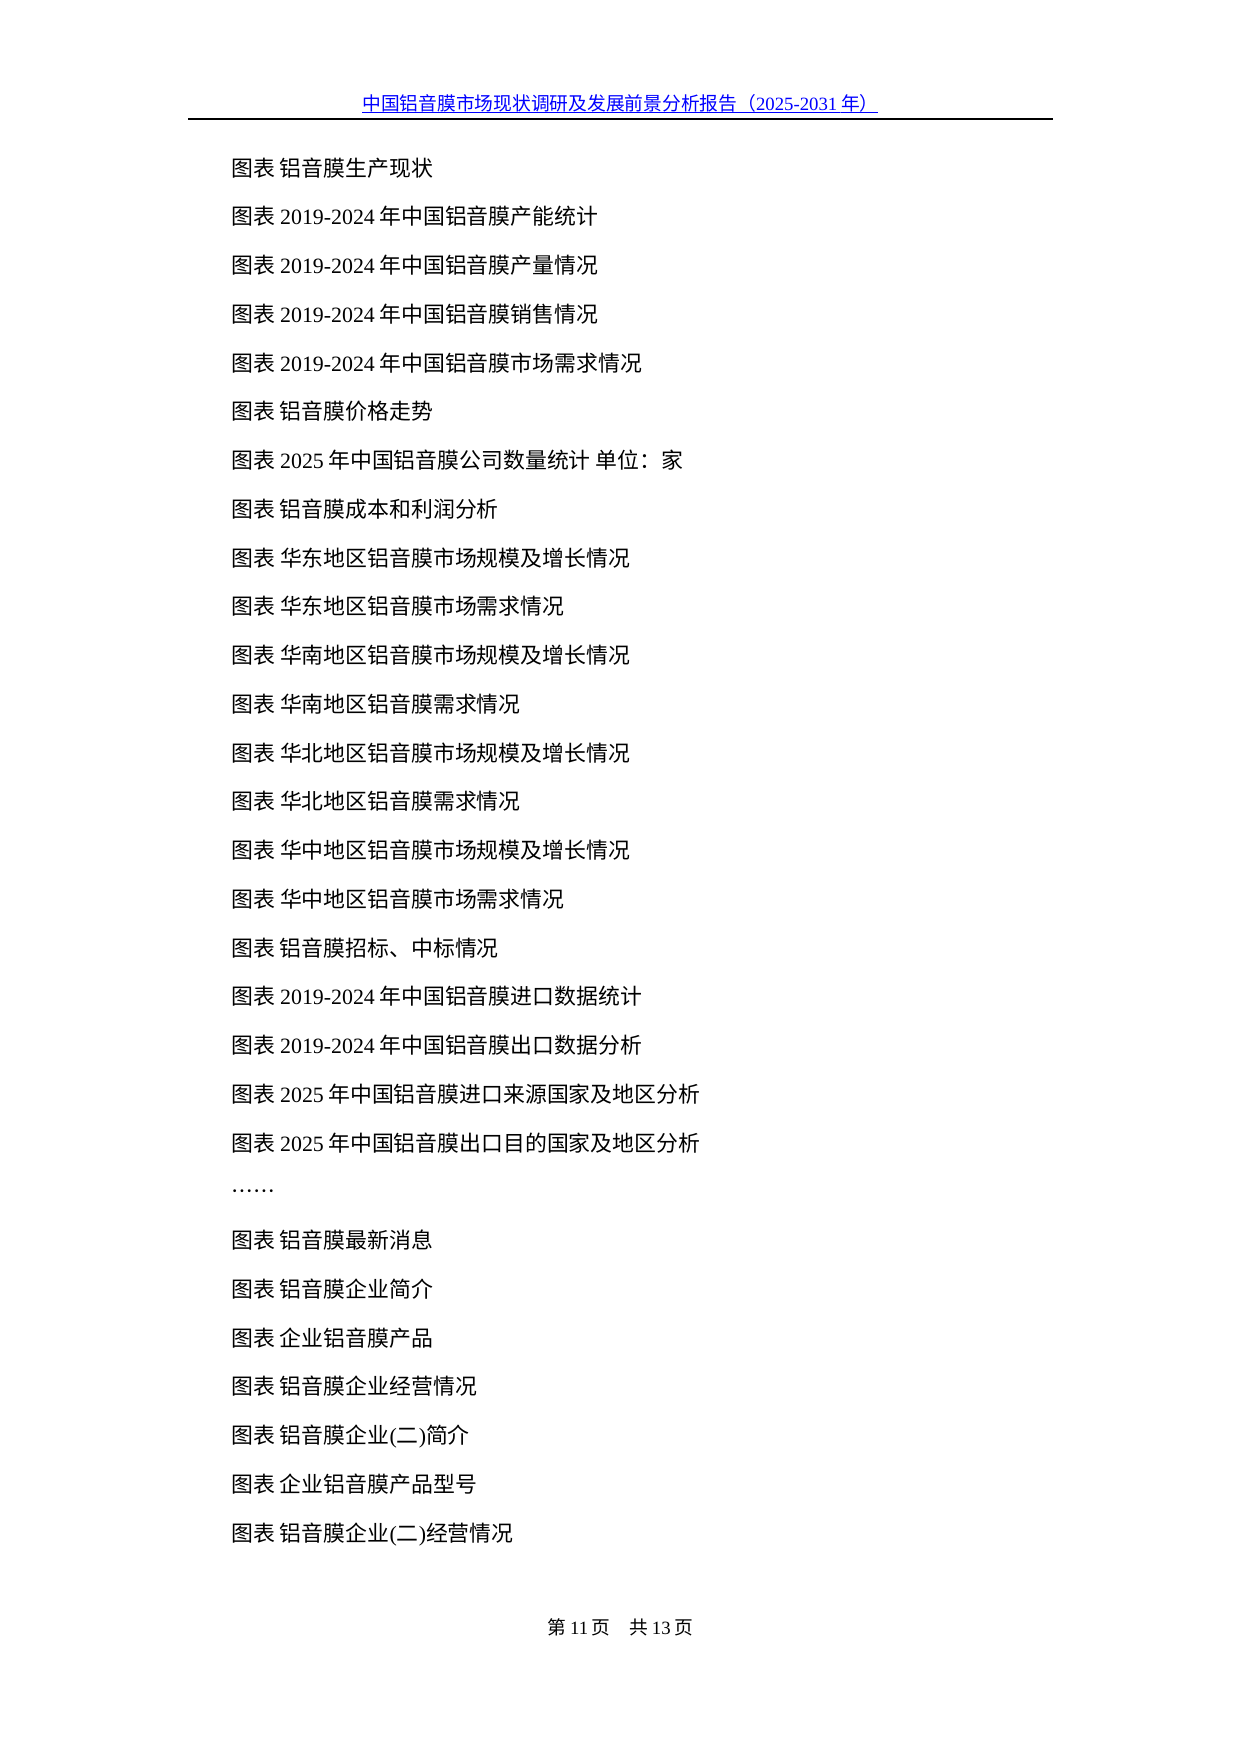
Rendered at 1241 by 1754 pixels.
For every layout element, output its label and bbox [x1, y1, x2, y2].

text [187, 150, 1053, 1548]
